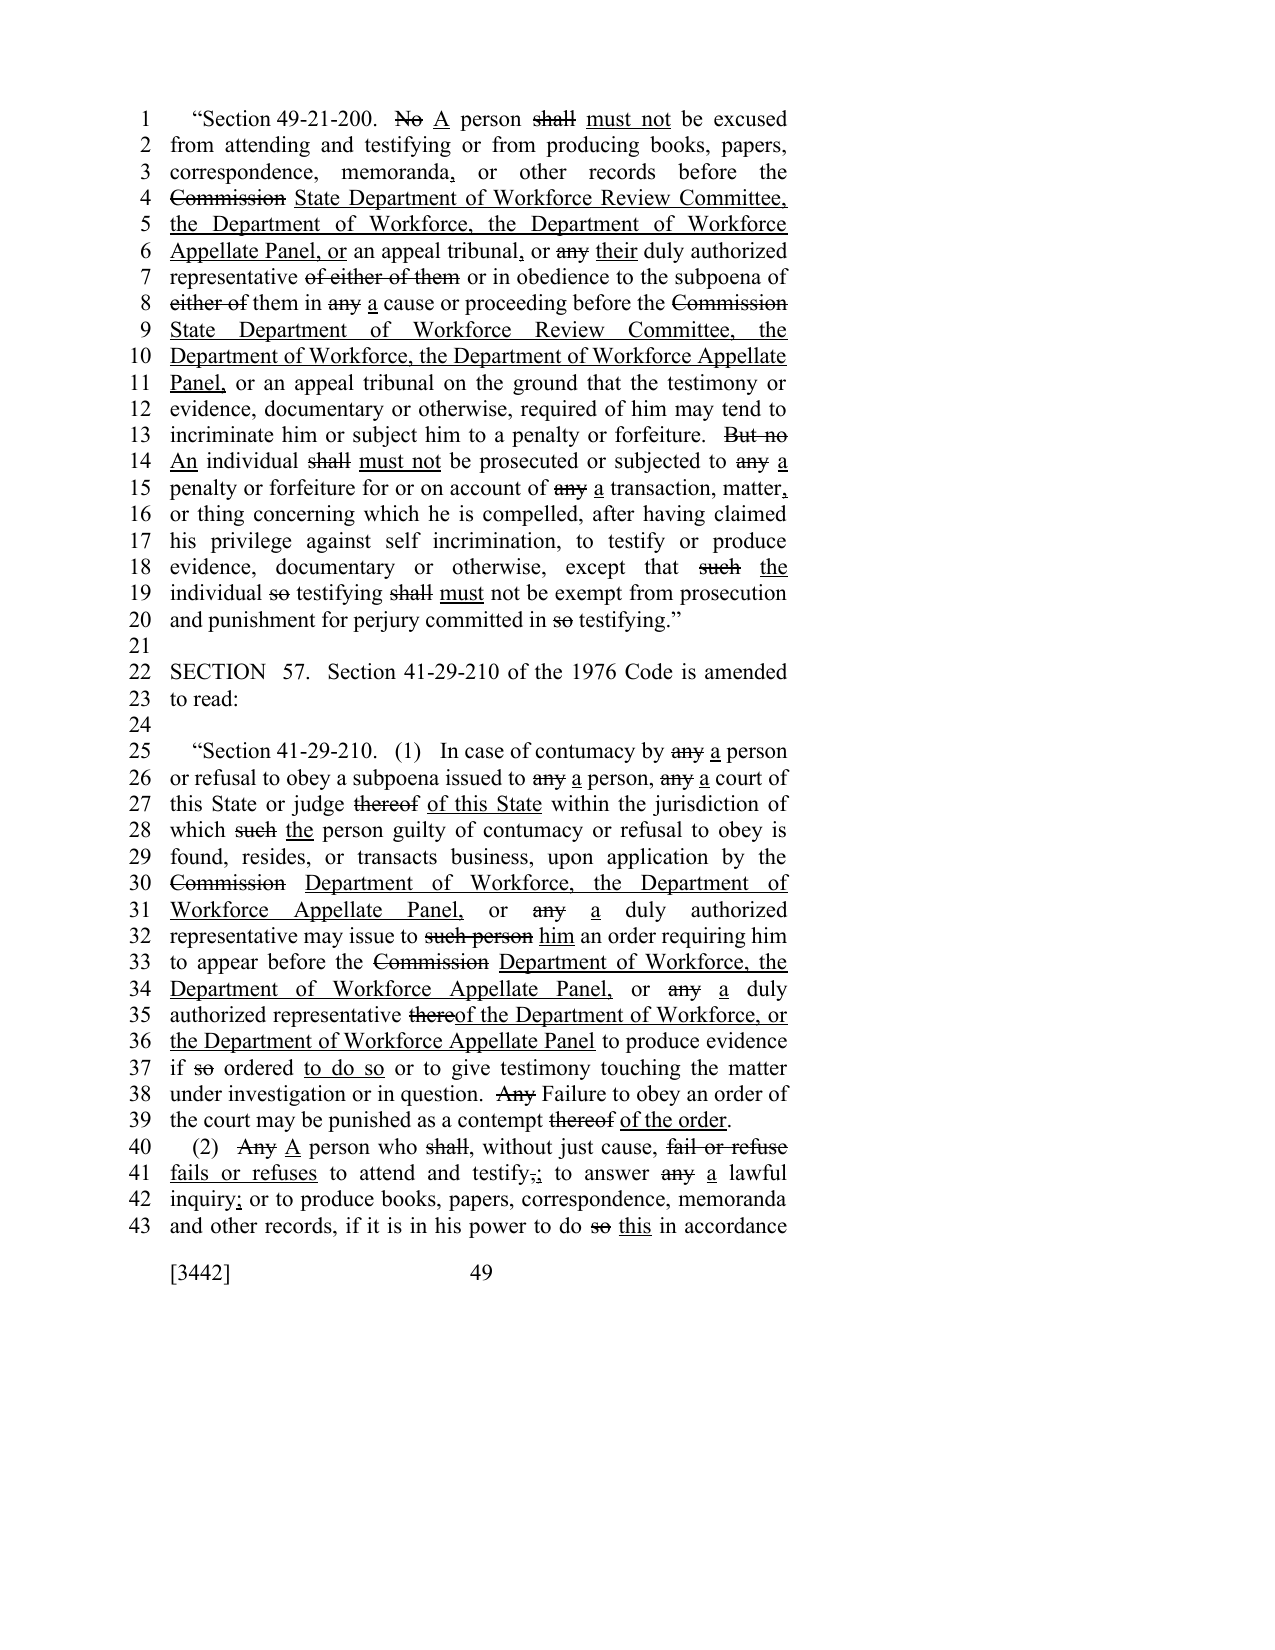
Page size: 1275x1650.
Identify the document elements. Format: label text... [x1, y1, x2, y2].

text “Section 41-29-210. (1) In case of contumacy by any a person or refusal to obey a subpoena issued to any a person, any a court of this State or judge thereof of this State within the jurisdiction of which such the person guilty of contumacy or refusal to obey is found, resides, or transacts business, upon application by the Commission Department of Workforce, the Department of Workforce Appellate Panel, or any a duly authorized representative may issue to such person him an order requiring him to appear before the Commission Department of Workforce, the Department of Workforce Appellate Panel, or any a duly authorized representative thereof the Department of Workforce, or the Department of Workforce Appellate Panel to produce evidence if so ordered to do so or to give testimony touching the matter under investigation or in question. Any Failure to obey an order of the court may be punished as a contempt thereof of the order. [169, 737, 787, 1133]
text “Section 49-21-200. No A person shall must not be excused from attending and testifying or from producing books, papers, correspondence, memoranda, or other records before the Commission State Department of Workforce Review Committee, the Department of Workforce, the Department of Workforce Appellate Panel, or an appeal tribunal, or any their duly authorized representative of either of them or in obedience to the subpoena of either of them in any a cause or proceeding before the Commission State Department of Workforce Review Committee, the Department of Workforce, the Department of Workforce Appellate Panel, or an appeal tribunal on the ground that the testimony or evidence, documentary or otherwise, required of him may tend to incriminate him or subject him to a penalty or forfeiture. But no An individual shall must not be prosecuted or subjected to any a penalty or forfeiture for or on account of any a transaction, matter, or thing concerning which he is compelled, after having claimed his privilege against self incrimination, to testify or produce evidence, documentary or otherwise, except that such the individual so testifying shall must not be exempt from prosecution and punishment for perjury committed in so testifying.” [169, 366, 787, 632]
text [169, 1133, 787, 1238]
text SECTION 57. Section 41-29-210 of the 1976 Code is amended to read: [169, 658, 787, 711]
text “Section 49-21-200. No A person shall must not be excused from attending and testifying or from producing books, papers, correspondence, memoranda, or other records before the Commission State Department of Workforce Review Committee, the Department of Workforce, the Department of Workforce Appellate Panel, or an appeal tribunal, or any their duly authorized representative of either of them or in obedience to the subpoena of either of them in any a cause or proceeding before the Commission State Department of Workforce Review Committee, the Department of Workforce, the Department of Workforce Appellate Panel, or an appeal tribunal on the ground that the testimony or evidence, documentary or otherwise, required of him may tend to incriminate him or subject him to a penalty or forfeiture. But no An individual shall must not be prosecuted or subjected to any a penalty or forfeiture for or on account of any a transaction, matter, or thing concerning which he is compelled, after having claimed his privilege against self incrimination, to testify or produce evidence, documentary or otherwise, except that such the individual so testifying shall must not be exempt from prosecution and punishment for perjury committed in so testifying.” [169, 105, 787, 233]
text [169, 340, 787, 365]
